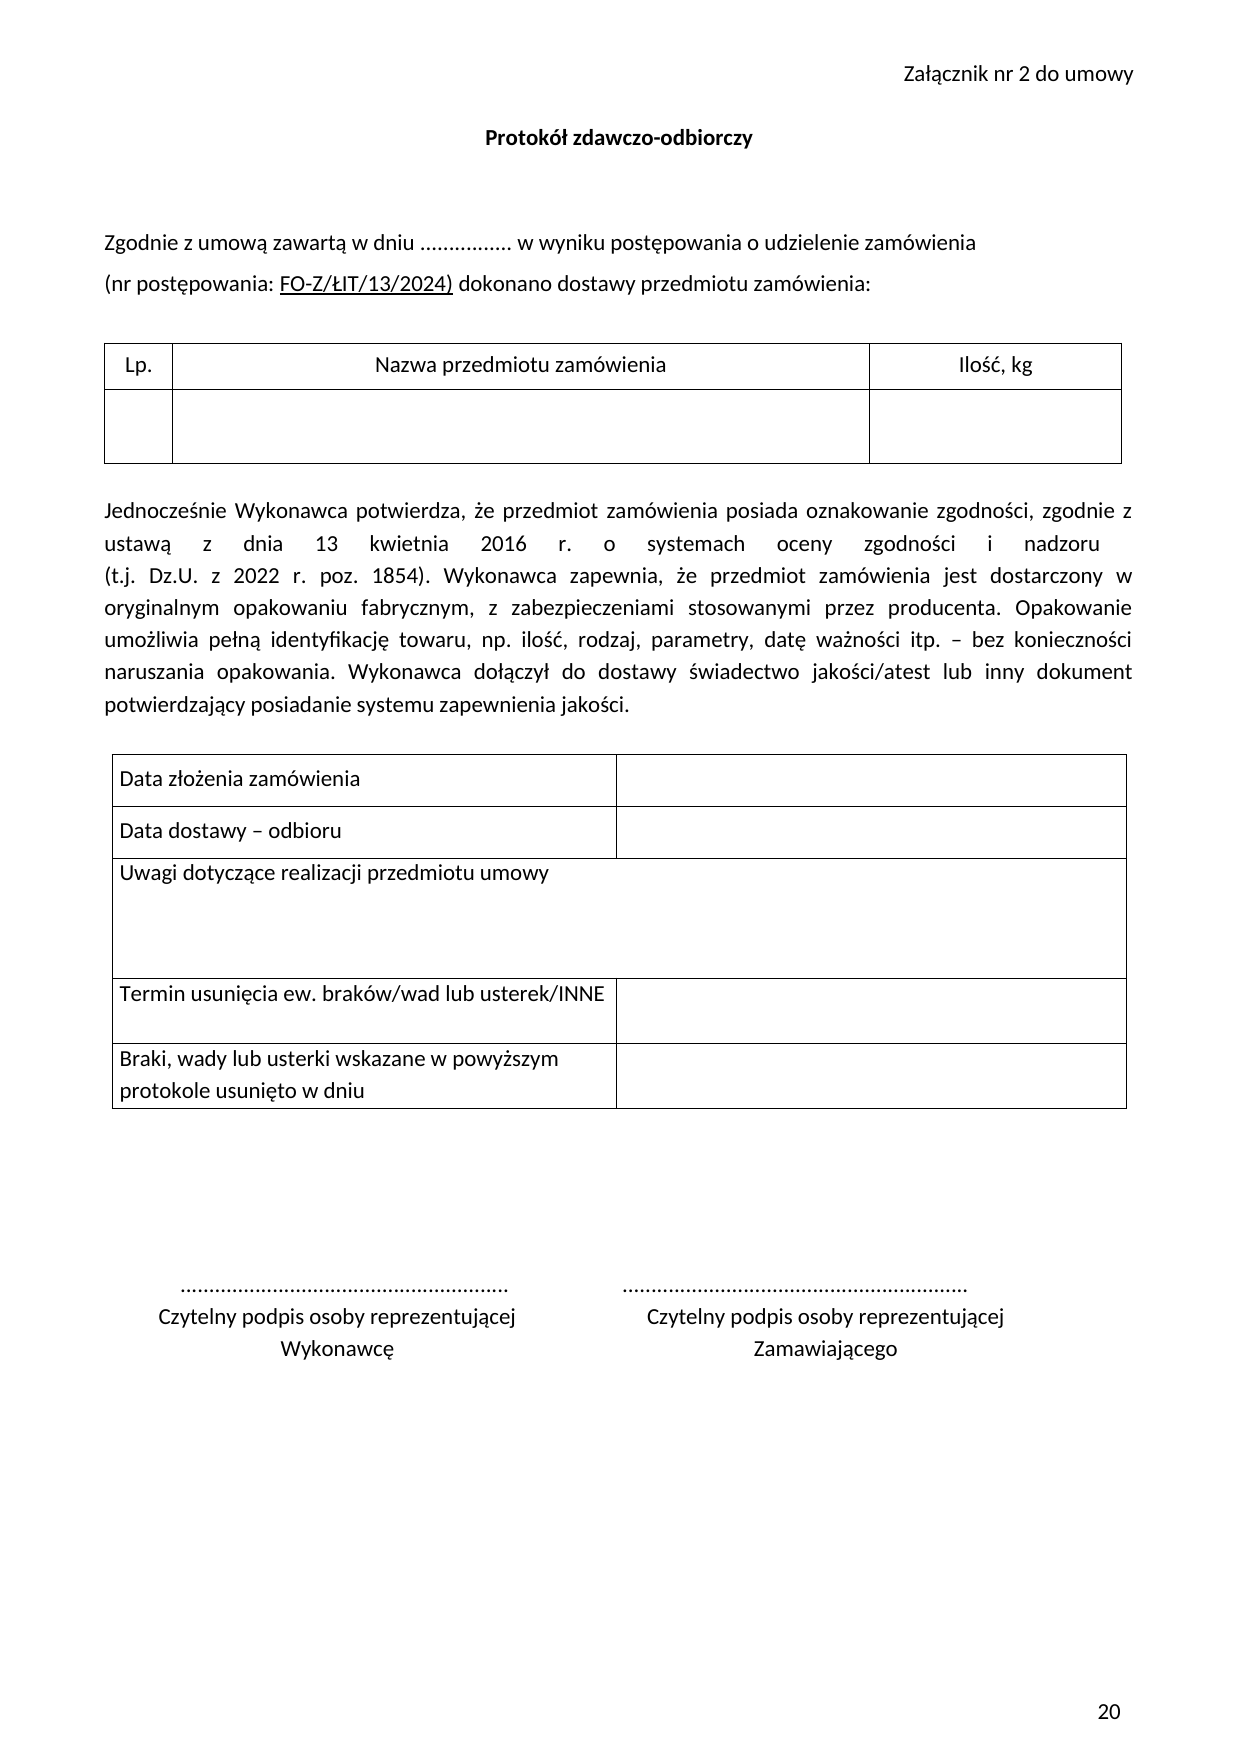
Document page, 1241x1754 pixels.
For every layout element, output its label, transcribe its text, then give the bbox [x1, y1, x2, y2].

table_header [617, 755, 1126, 806]
table_header Czytelny podpis osoby reprezentującej Zamawiającego [585, 1302, 1066, 1366]
table_cell [617, 1044, 1126, 1108]
table_cell [870, 390, 1121, 463]
text Protokół zdawczo-odbiorczy [104, 123, 1134, 159]
table_header Ilość, kg [870, 344, 1121, 388]
table_cell Termin usunięcia ew. braków/wad lub usterek/INNE [113, 979, 616, 1043]
table_header Data złożenia zamówienia [113, 755, 616, 806]
table_header Czytelny podpis osoby reprezentującej Wykonawcę [104, 1302, 585, 1366]
table_cell Uwagi dotyczące realizacji przedmiotu umowy [113, 859, 1126, 978]
text Zgodnie z umową zawartą w dniu ................ w wyniku postępowania o udzielenie zamówienia [104, 228, 1134, 264]
table_cell [617, 807, 1126, 857]
table_cell Data dostawy – odbioru [113, 807, 616, 857]
text (nr postępowania: FO-Z/ŁIT/13/2024) dokonano dostawy przedmiotu zamówienia: [104, 269, 1134, 305]
table_cell Braki, wady lub usterki wskazane w powyższym protokole usunięto w dniu [113, 1044, 616, 1108]
text Jednocześnie Wykonawca potwierdza, że przedmiot zamówienia posiada oznakowanie zgodności, zgodnie z ustawą z dnia 13 kwietnia 2016 r. o systemach oceny zgodności i nadzoru (t.j. Dz.U. z 2022 r. poz. 1854). Wykonawca zapewnia, że przedmiot zamówienia jest dostarczony w oryginalnym opakowaniu fabrycznym, z zabezpieczeniami stosowanymi przez producenta. Opakowanie umożliwia pełną identyfikację towaru, np. ilość, rodzaj, parametry, datę ważności itp. – bez konieczności naruszania opakowania. Wykonawca dołączył do dostawy świadectwo jakości/atest lub inny dokument potwierdzający posiadanie systemu zapewnienia jakości. [104, 497, 1134, 718]
table_header Lp. [105, 344, 172, 388]
text Załącznik nr 2 do umowy [104, 59, 1134, 87]
table_cell [173, 390, 869, 463]
table_header Nazwa przedmiotu zamówienia [173, 344, 869, 388]
table_cell [617, 979, 1126, 1043]
text ......................................................... ............................................................ [16, 1270, 1134, 1298]
table_cell [105, 390, 172, 463]
